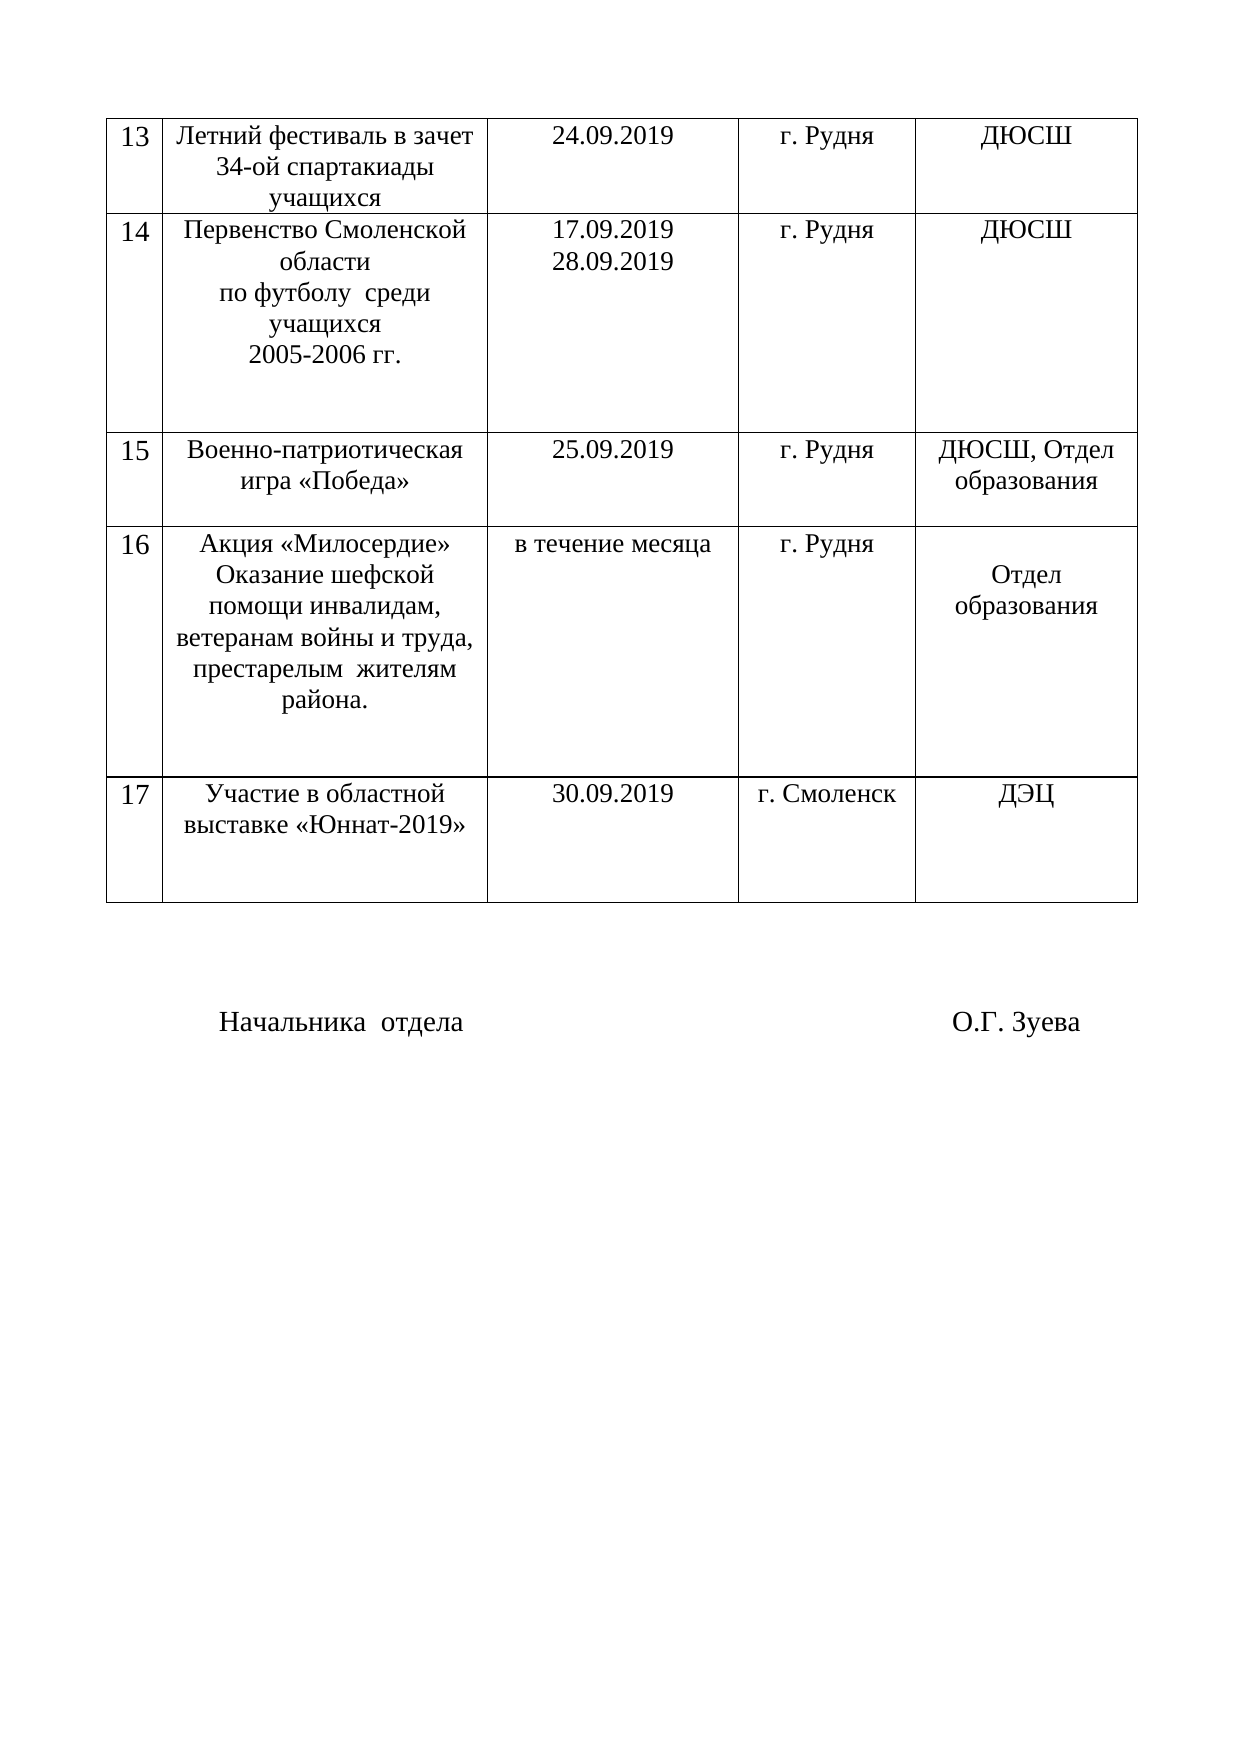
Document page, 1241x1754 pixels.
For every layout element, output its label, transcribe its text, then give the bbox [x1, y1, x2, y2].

table_cell г. Рудня [739, 433, 915, 526]
table_cell 30.09.2019 [488, 778, 738, 902]
table_cell Первенство Смоленской области по футболу среди учащихся 2005-2006 гг. [163, 214, 487, 432]
table_cell 25.09.2019 [488, 433, 738, 526]
table_cell 15 [107, 433, 162, 526]
table_cell ДЮСШ [916, 119, 1137, 213]
table_cell ДЮСШ, Отдел образования [916, 433, 1137, 526]
table_cell Участие в областной выставке «Юннат-2019» [163, 778, 487, 902]
table_cell Отдел образования [916, 527, 1137, 776]
table_cell г. Рудня [739, 119, 915, 213]
table_cell в течение месяца [488, 527, 738, 776]
table_cell ДЭЦ [916, 778, 1137, 902]
text Начальника отдела О.Г. Зуева [118, 1004, 1181, 1037]
table_cell 17.09.2019 28.09.2019 [488, 214, 738, 432]
table_cell 16 [107, 527, 162, 776]
table_cell ДЮСШ [916, 214, 1137, 432]
table_cell 17 [107, 778, 162, 902]
table_cell Летний фестиваль в зачет 34-ой спартакиады учащихся [163, 119, 487, 213]
table_cell 13 [107, 119, 162, 213]
table_cell г. Рудня [739, 527, 915, 776]
table_cell г. Смоленск [739, 778, 915, 902]
table_cell Военно-патриотическая игра «Победа» [163, 433, 487, 526]
table_cell 14 [107, 214, 162, 432]
table_cell Акция «Милосердие» Оказание шефской помощи инвалидам, ветеранам войны и труда, престарелым жителям района. [163, 527, 487, 776]
table_cell г. Рудня [739, 214, 915, 432]
table_cell 24.09.2019 [488, 119, 738, 213]
